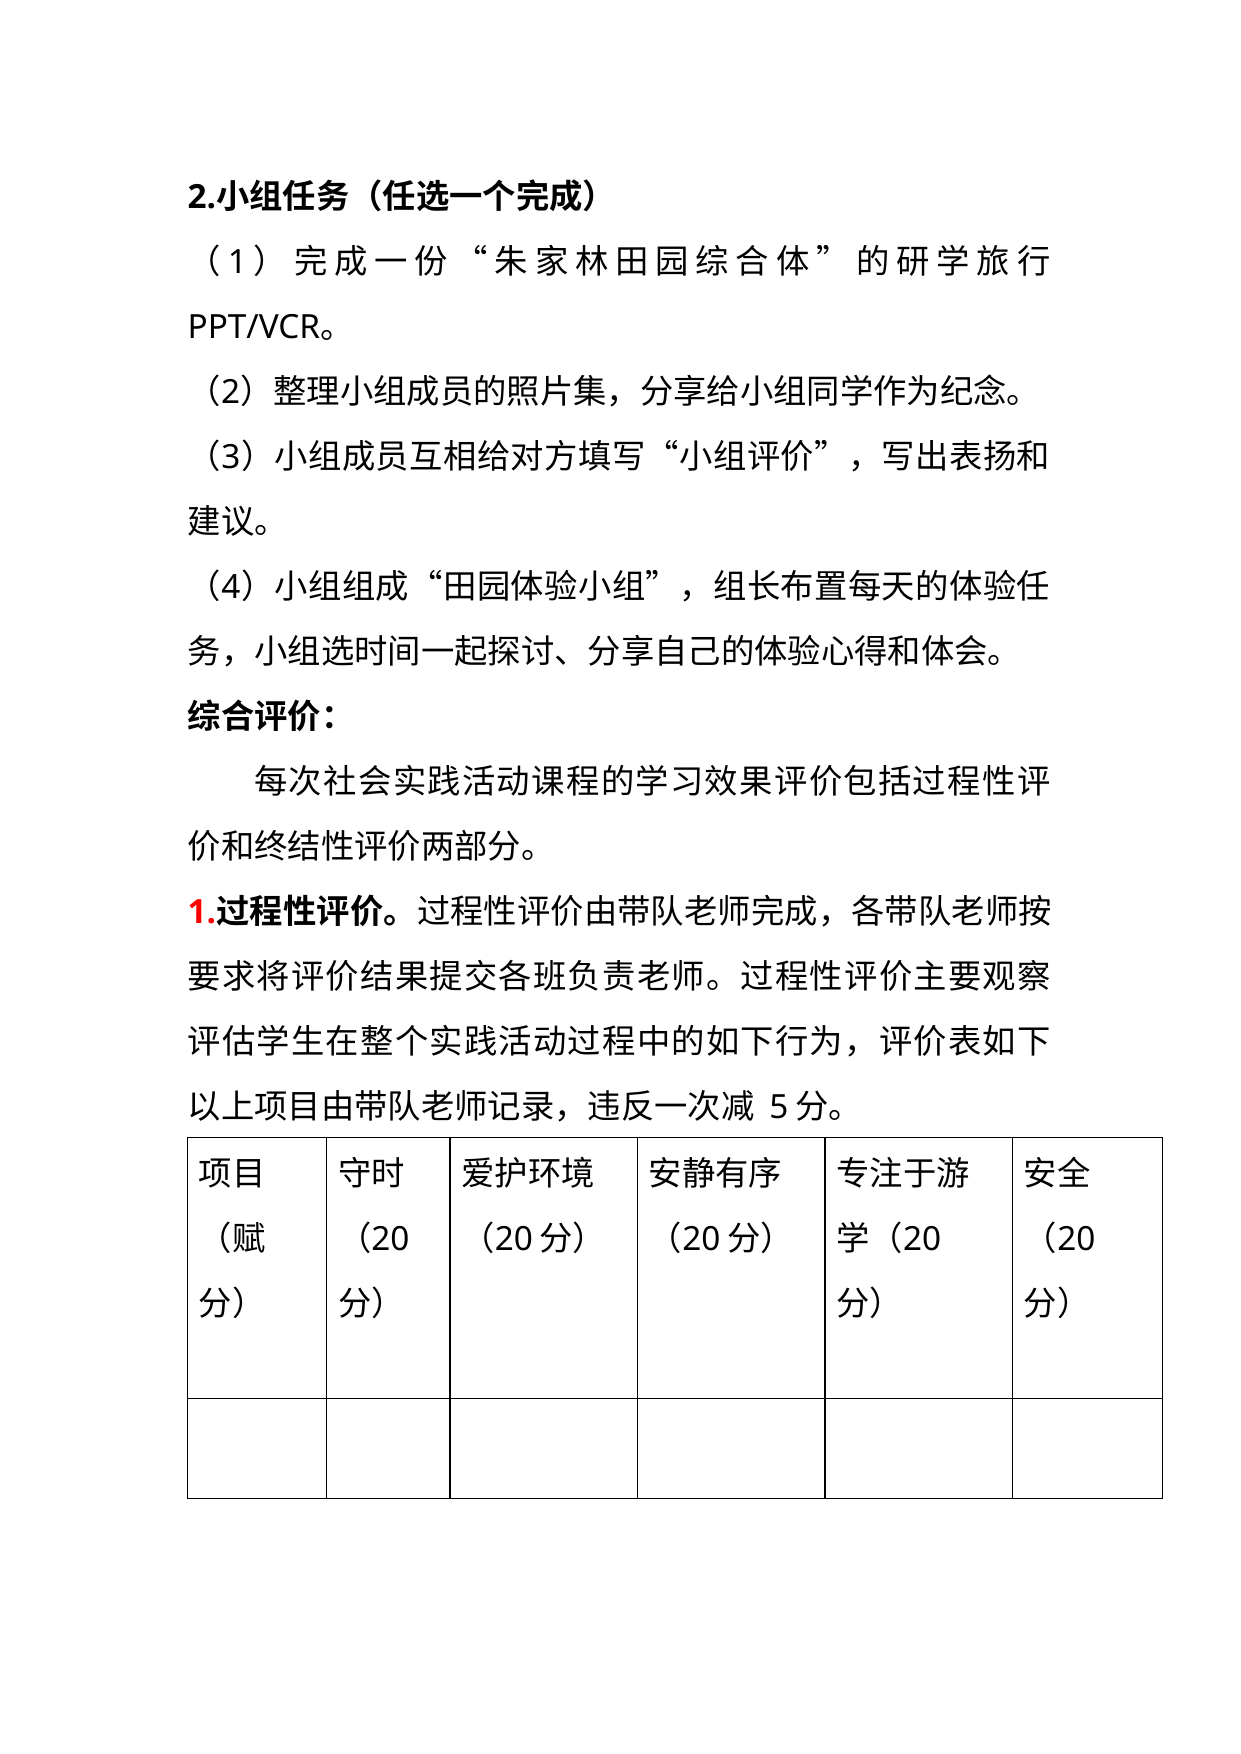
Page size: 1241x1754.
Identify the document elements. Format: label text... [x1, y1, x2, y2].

text 综合评价： [187, 682, 1053, 747]
text （3）小组成员互相给对方填写“小组评价”，写出表扬和建议。 [187, 422, 1053, 552]
table_header 专注于游学（20分） [826, 1138, 1012, 1398]
table_header 守时（20分） [327, 1138, 449, 1398]
text （1）完成一份“朱家林田园综合体”的研学旅行 PPT/VCR。 [187, 227, 1053, 357]
table_header 安全（20分） [1013, 1138, 1162, 1398]
table_cell [327, 1399, 449, 1498]
table_cell [451, 1399, 637, 1498]
table_header 项目（赋分） [188, 1138, 326, 1398]
text （2）整理小组成员的照片集，分享给小组同学作为纪念。 [187, 357, 1053, 422]
table_cell [188, 1399, 326, 1498]
text 1.过程性评价。过程性评价由带队老师完成，各带队老师按要求将评价结果提交各班负责老师。过程性评价主要观察评估学生在整个实践活动过程中的如下行为，评价表如下：以上项目由带队老师记录，违反一次减 5分。 [187, 877, 1053, 1137]
text 2.小组任务（任选一个完成） [187, 162, 1053, 227]
table_header 安静有序（20分） [638, 1138, 824, 1398]
table_header 爱护环境（20分） [451, 1138, 637, 1398]
text （4）小组组成“田园体验小组”，组长布置每天的体验任务，小组选时间一起探讨、分享自己的体验心得和体会。 [187, 552, 1053, 682]
table_cell [1013, 1399, 1162, 1498]
table_cell [826, 1399, 1012, 1498]
text 每次社会实践活动课程的学习效果评价包括过程性评价和终结性评价两部分。 [187, 747, 1053, 877]
table_cell [638, 1399, 824, 1498]
